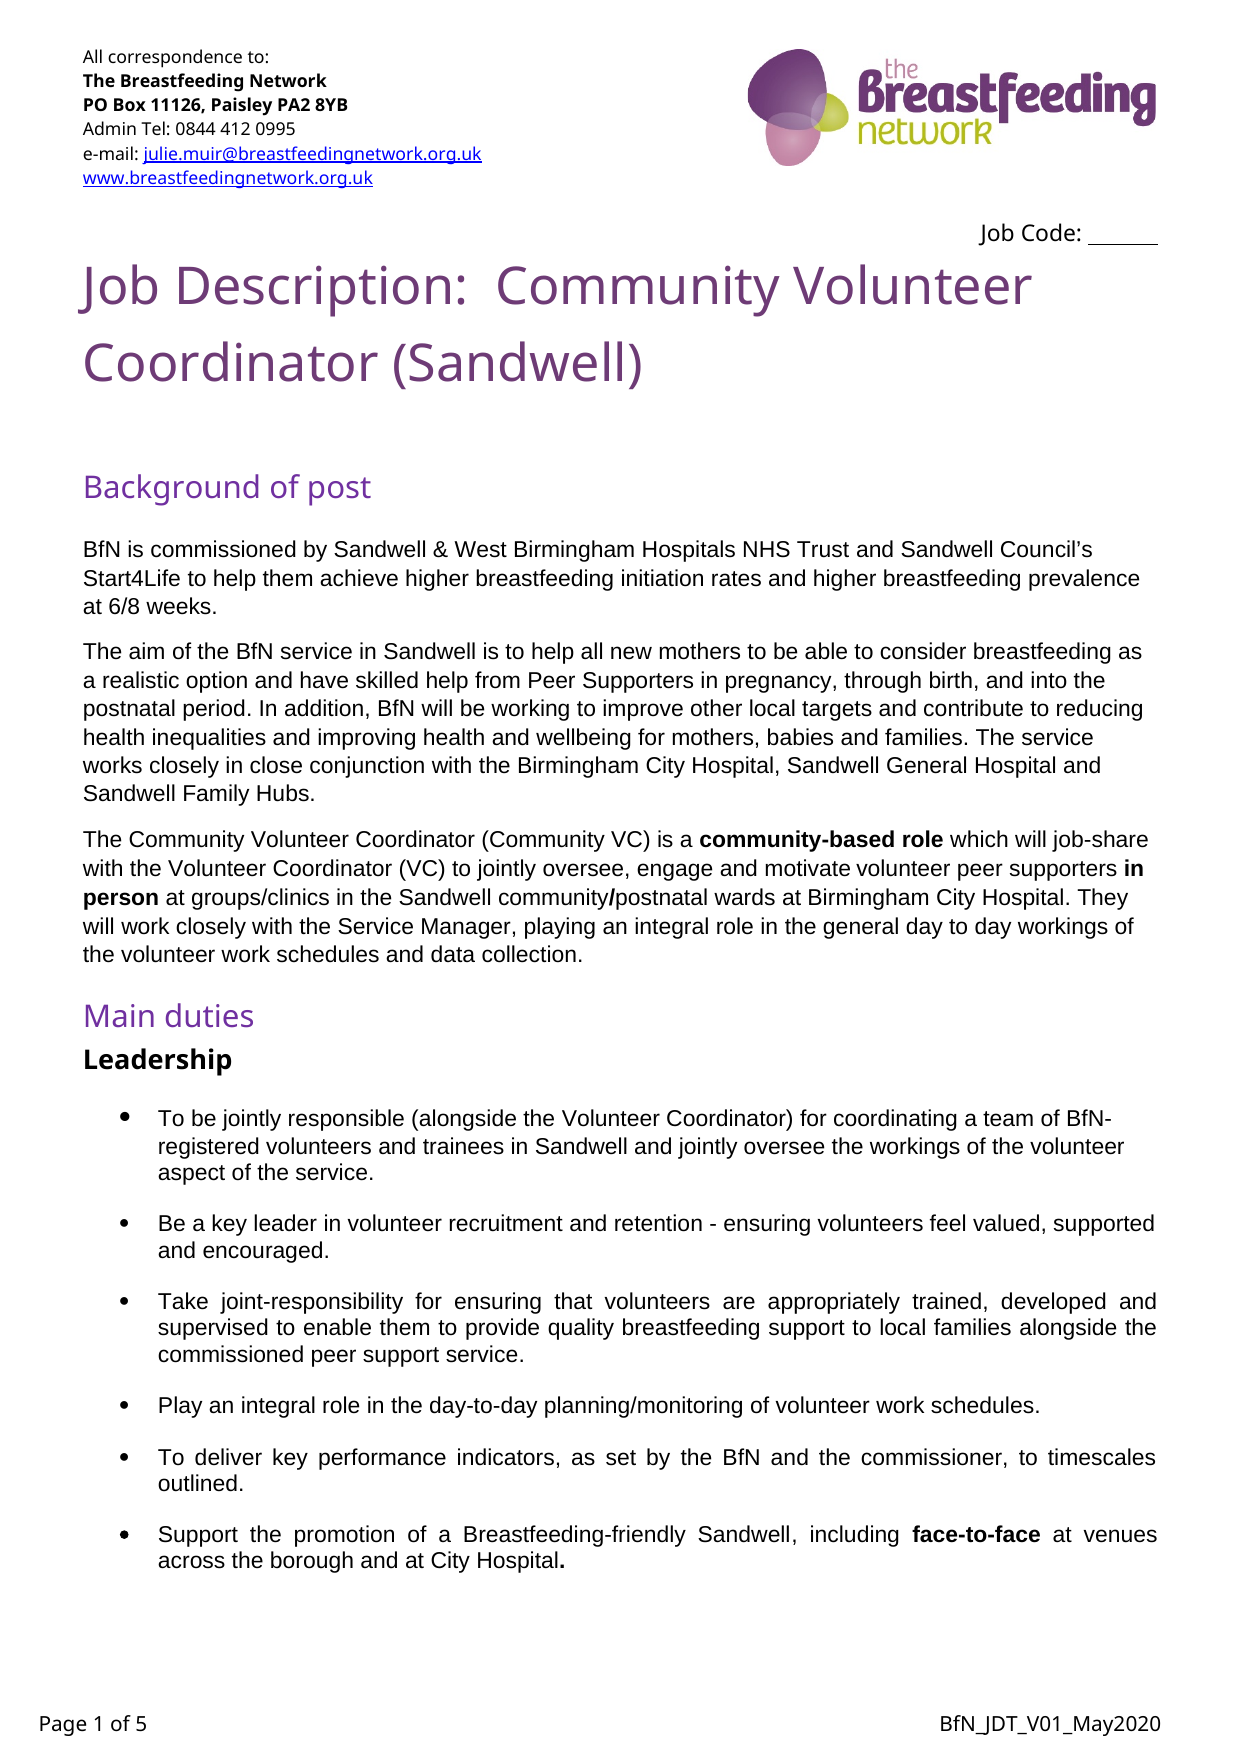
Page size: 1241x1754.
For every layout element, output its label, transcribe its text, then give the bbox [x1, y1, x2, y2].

title Job Description: Community Volunteer Coordinator (Sandwell) [83, 249, 1157, 396]
text BfN is commissioned by Sandwell & West Birmingham Hospitals NHS Trust and Sandwell Council’s Start4Life to help them achieve higher breastfeeding initiation rates and higher breastfeeding prevalence at 6/8 weeks. [83, 536, 1157, 619]
list To deliver key performance indicators, as set by the BfN and the commissioner, to timescales outlined. [120, 1443, 1157, 1496]
list To be jointly responsible (alongside the Volunteer Coordinator) for coordinating a team of BfN-registered volunteers and trainees in Sandwell and jointly oversee the workings of the volunteer aspect of the service. [120, 1105, 1157, 1185]
list Support the promotion of a Breastfeeding-friendly Sandwell, including face-to-face at venues across the borough and at City Hospital. [120, 1521, 1157, 1574]
text The aim of the BfN service in Sandwell is to help all new mothers to be able to consider breastfeeding as a realistic option and have skilled help from Peer Supporters in pregnancy, through birth, and into the postnatal period. In addition, BfN will be working to improve other local targets and contribute to reducing health inequalities and improving health and wellbeing for mothers, babies and families. The service works closely in close conjunction with the Birmingham City Hospital, Sandwell General Hospital and Sandwell Family Hubs. [83, 638, 1157, 807]
text The Community Volunteer Coordinator (Community VC) is a community-based role which will job-share with the Volunteer Coordinator (VC) to jointly oversee, engage and motivate volunteer peer supporters in person at groups/clinics in the Sandwell community/postnatal wards at Birmingham City Hospital. They will work closely with the Service Manager, playing an integral role in the general day to day workings of the volunteer work schedules and data collection. [83, 826, 1157, 967]
picture [747, 49, 1156, 166]
list Take joint-responsibility for ensuring that volunteers are appropriately trained, developed and supervised to enable them to provide quality breastfeeding support to local families alongside the commissioned peer support service. [120, 1288, 1157, 1367]
subtitle Main duties [83, 994, 1157, 1037]
title Background of post [83, 465, 1157, 508]
text Leadership [83, 1040, 1157, 1077]
list Play an integral role in the day-to-day planning/monitoring of volunteer work schedules. [120, 1392, 1157, 1418]
list Be a key leader in volunteer recruitment and retention - ensuring volunteers feel valued, supported and encouraged. [120, 1210, 1157, 1263]
